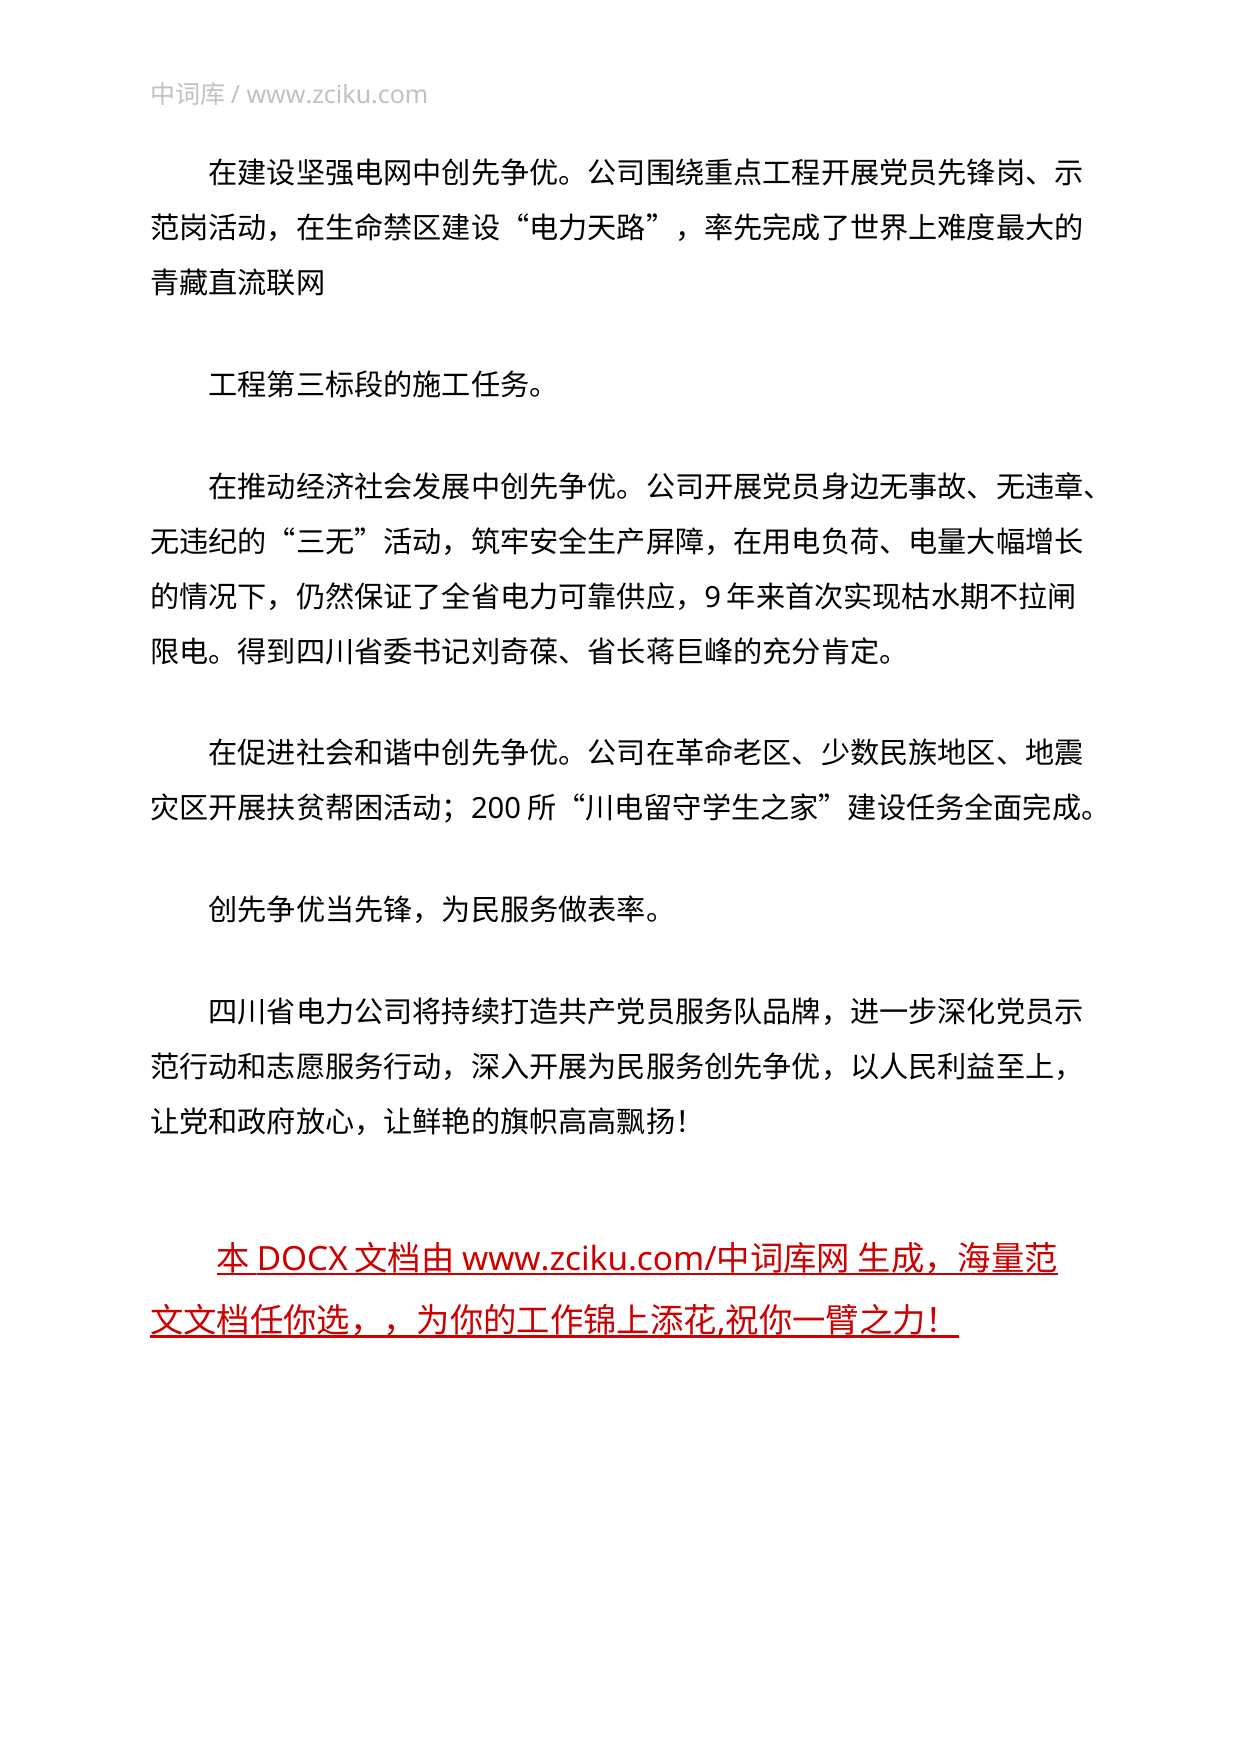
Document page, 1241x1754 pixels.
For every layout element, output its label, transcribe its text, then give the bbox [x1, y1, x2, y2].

text 四川省电力公司将持续打造共产党员服务队品牌，进一步深化党员示范行动和志愿服务行动，深入开展为民服务创先争优，以人民利益至上，让党和政府放心，让鲜艳的旗帜高高飘扬！ [150, 988, 1090, 1141]
text 工程第三标段的施工任务。 [150, 362, 1090, 404]
text 创先争优当先锋，为民服务做表率。 [150, 887, 1090, 929]
text 在推动经济社会发展中创先争优。公司开展党员身边无事故、无违章、无违纪的“三无”活动，筑牢安全生产屏障，在用电负荷、电量大幅增长的情况下，仍然保证了全省电力可靠供应，9年来首次实现枯水期不拉闸限电。得到四川省委书记刘奇葆、省长蒋巨峰的充分肯定。 [150, 463, 1090, 670]
text 在建设坚强电网中创先争优。公司围绕重点工程开展党员先锋岗、示范岗活动，在生命禁区建设“电力天路”，率先完成了世界上难度最大的青藏直流联网 [150, 150, 1090, 302]
text 在促进社会和谐中创先争优。公司在革命老区、少数民族地区、地震灾区开展扶贫帮困活动；200所“川电留守学生之家”建设任务全面完成。 [150, 730, 1090, 827]
text 本DOCX文档由 www.zciku.com/中词库网 生成，海量范文文档任你选，，为你的工作锦上添花,祝你一臂之力！ [150, 1231, 1090, 1343]
